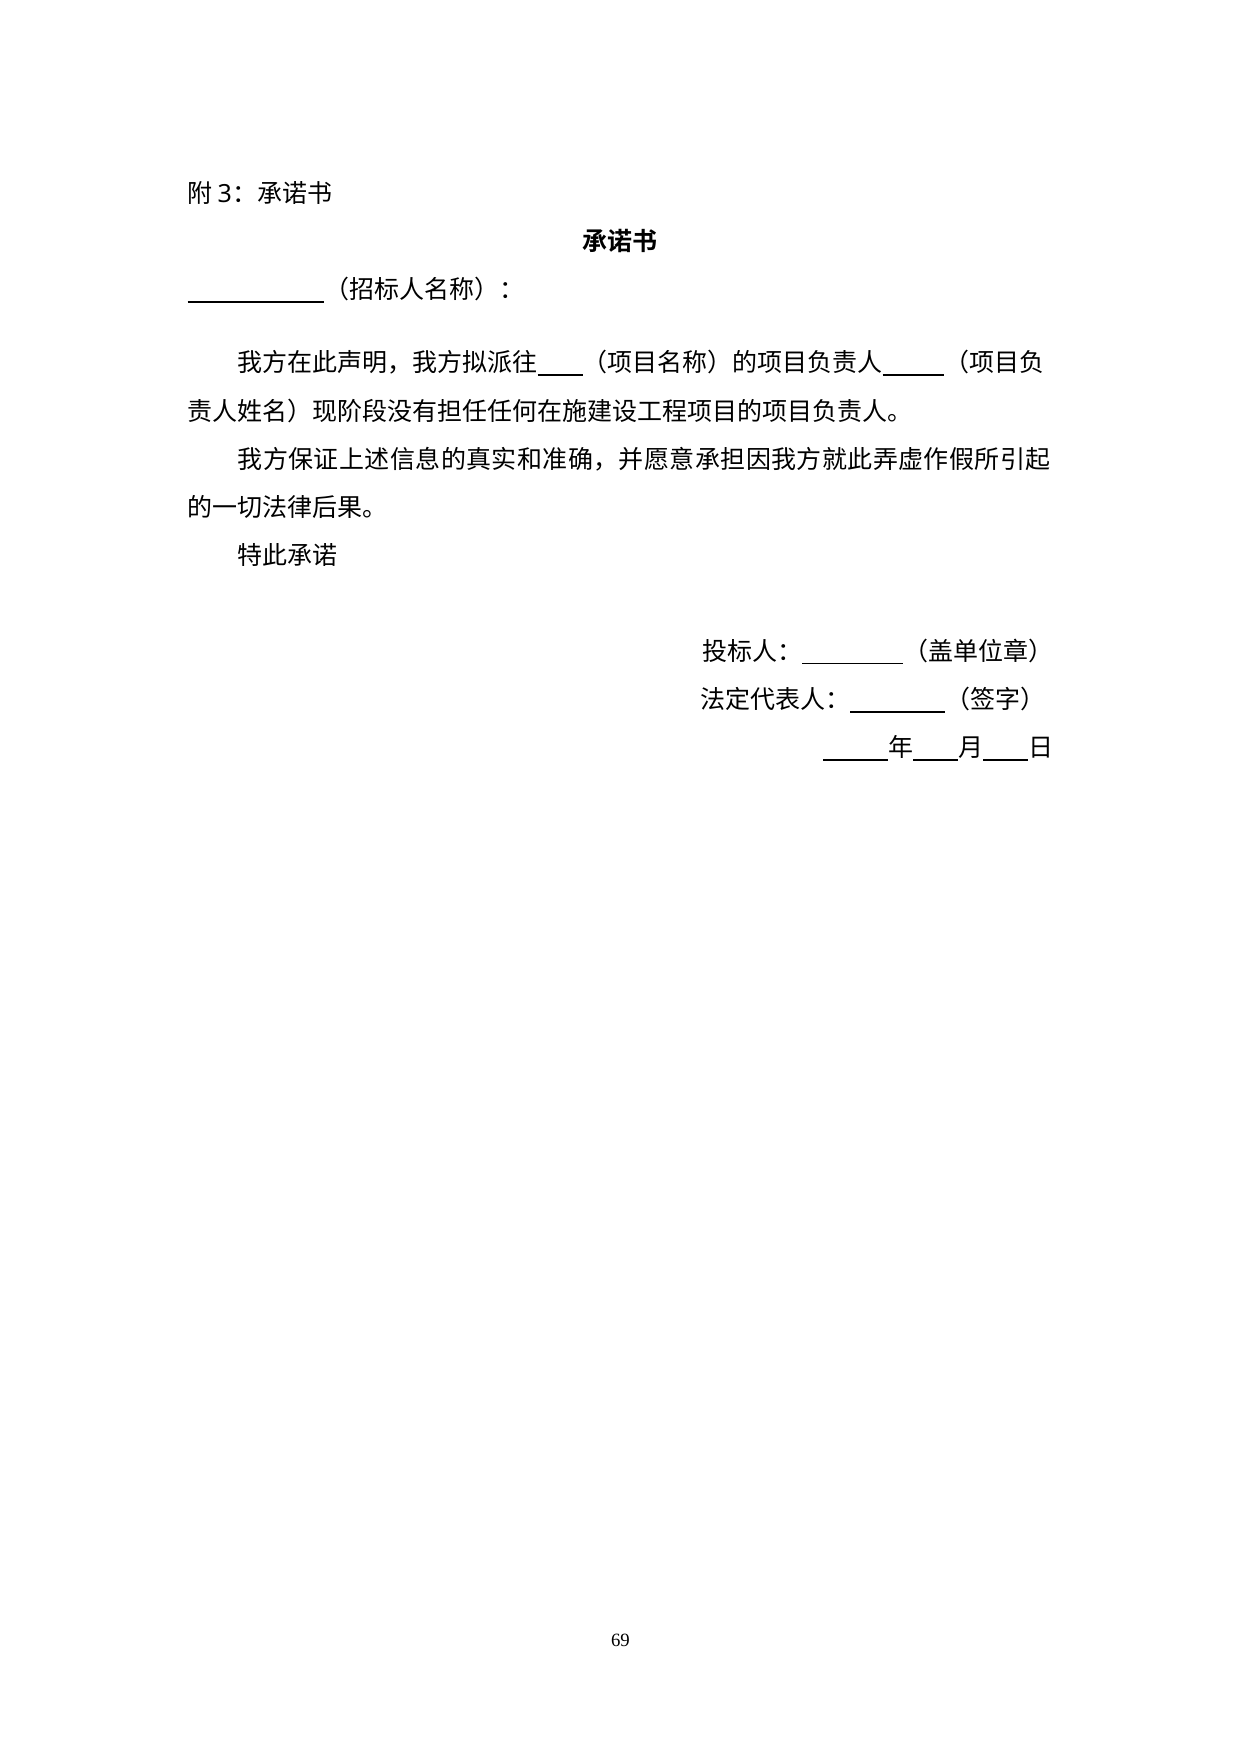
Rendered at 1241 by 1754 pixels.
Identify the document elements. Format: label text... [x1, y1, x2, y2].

text 我方在此声明，我方拟派往 （项目名称）的项目负责人 （项目负责人姓名）现阶段没有担任任何在施建设工程项目的项目负责人。 [187, 337, 1053, 433]
text 我方保证上述信息的真实和准确，并愿意承担因我方就此弄虚作假所引起的一切法律后果。 [187, 433, 1053, 529]
text 特此承诺 [187, 529, 1053, 578]
text 投标人： （盖单位章） [187, 626, 1053, 674]
text 年 月 日 [187, 722, 1053, 770]
text 法定代表人： （签字） [187, 674, 1045, 722]
text （招标人名称）： [187, 264, 1053, 312]
text 承诺书 [187, 216, 1053, 264]
text 附3：承诺书 [187, 168, 1053, 216]
